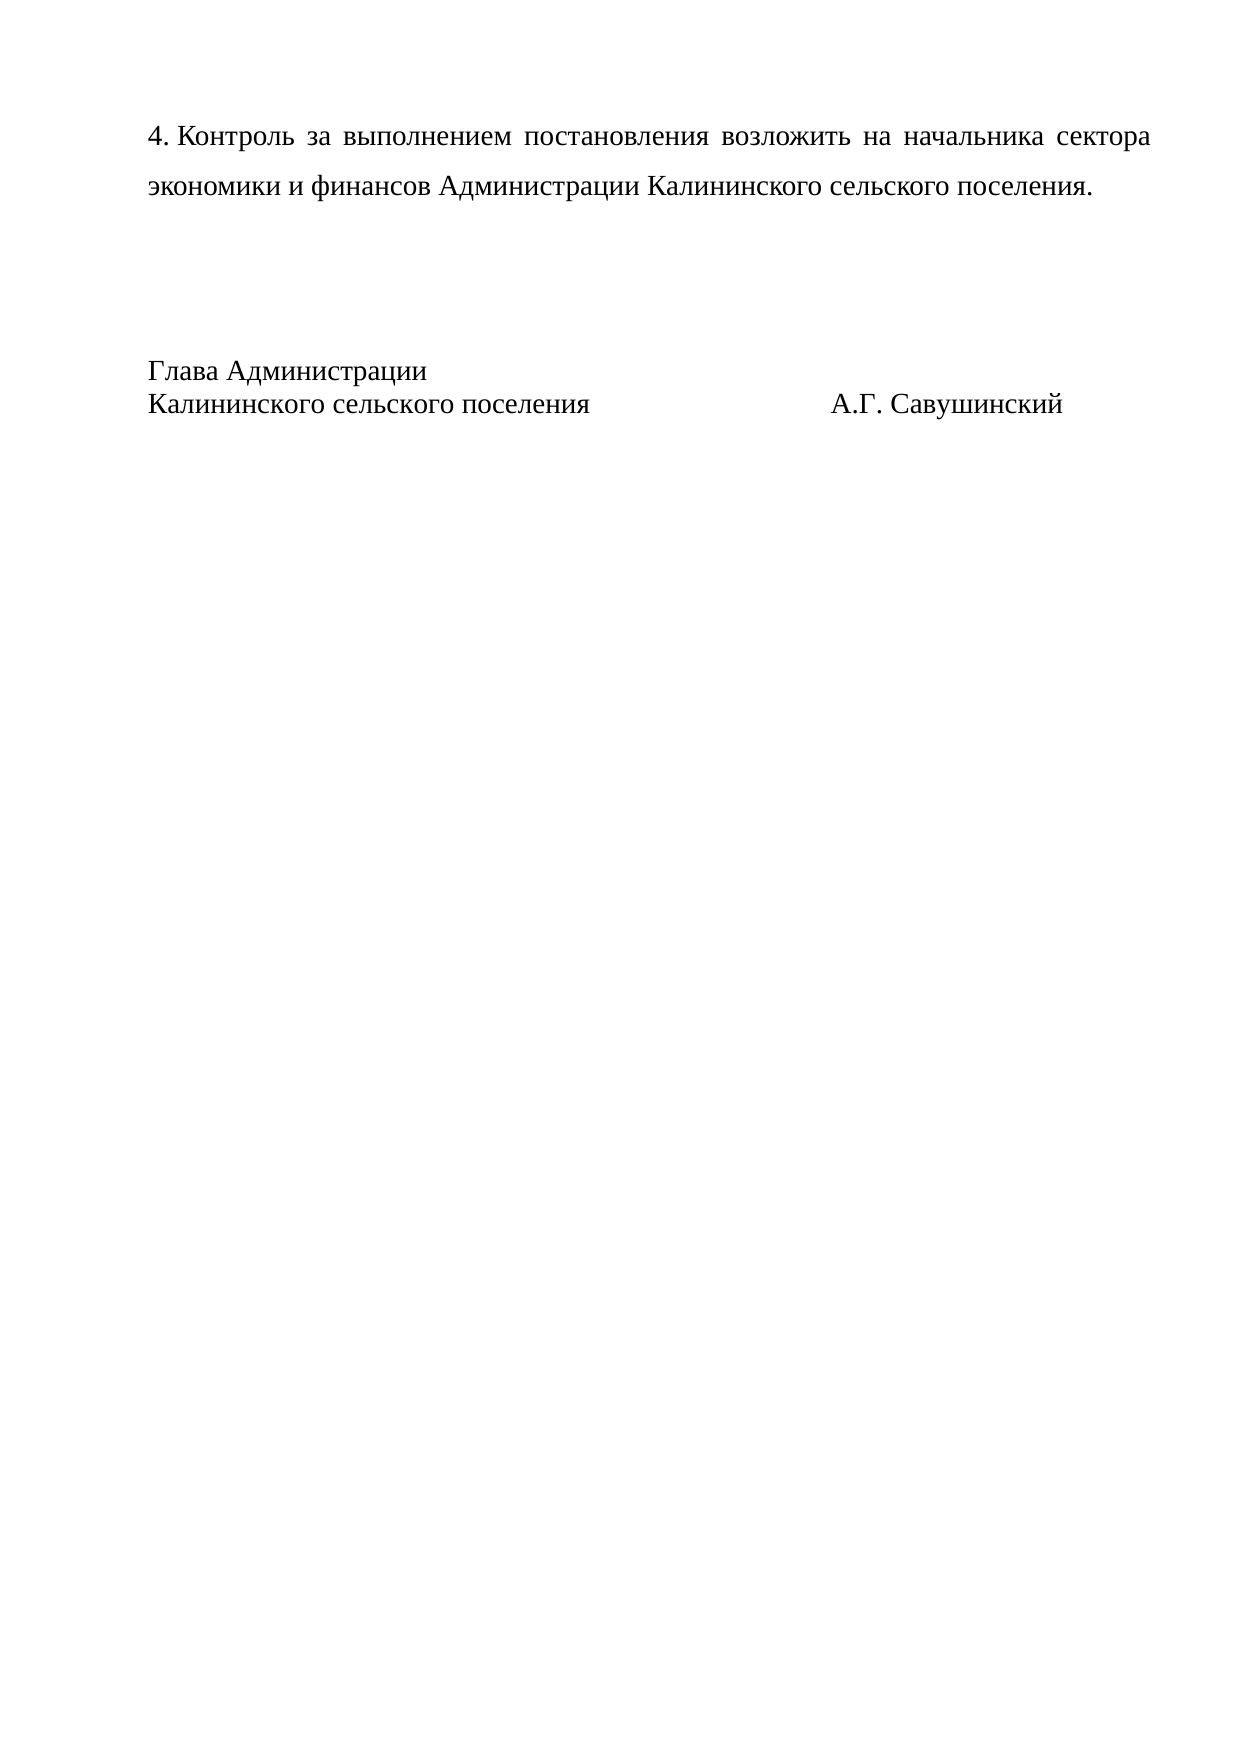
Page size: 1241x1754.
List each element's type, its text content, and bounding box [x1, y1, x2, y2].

text Глава Администрации [148, 353, 1152, 386]
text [148, 118, 1152, 202]
text Калининского сельского поселения А.Г. Савушинский [148, 386, 1152, 420]
